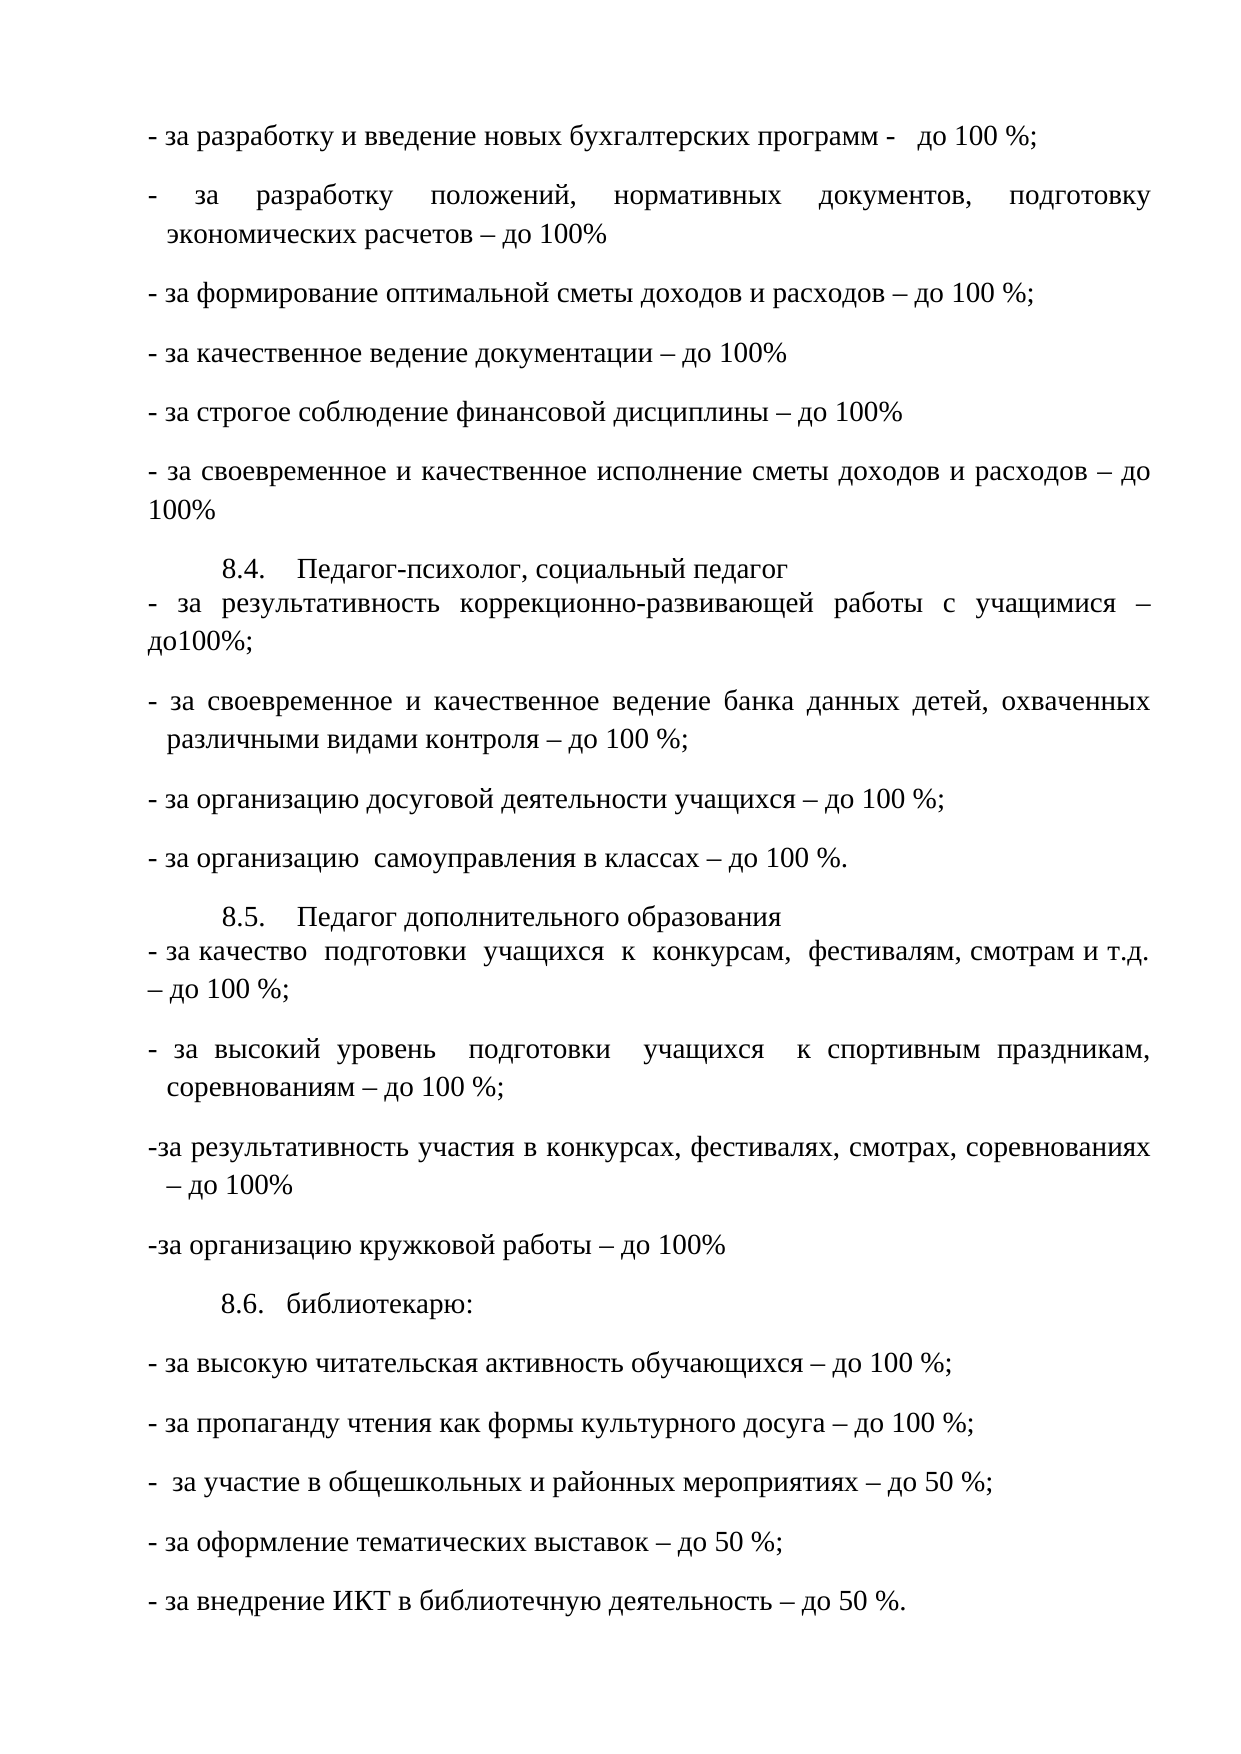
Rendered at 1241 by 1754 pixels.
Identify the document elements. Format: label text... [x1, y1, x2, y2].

text - за результативность коррекционно-развивающей работы с учащимися – до100%; [148, 585, 1152, 657]
text -за организацию кружковой работы – до 100% [148, 1227, 1152, 1260]
text - за внедрение ИКТ в библиотечную деятельность – до 50 %. [148, 1583, 1152, 1617]
text - за своевременное и качественное ведение банка данных детей, охваченных различными видами контроля – до 100 %; [148, 683, 1152, 755]
list Педагог-психолог, социальный педагог [222, 551, 1152, 585]
text - за своевременное и качественное исполнение сметы доходов и расходов – до 100% [148, 453, 1152, 526]
text - за разработку положений, нормативных документов, подготовку экономических расчетов – до 100% [148, 177, 1152, 249]
text - за качественное ведение документации – до 100% [148, 335, 1152, 368]
text - за организацию досуговой деятельности учащихся – до 100 %; [148, 781, 1152, 814]
text - за организацию самоуправления в классах – до 100 %. [148, 840, 1152, 874]
text - за формирование оптимальной сметы доходов и расходов – до 100 %; [148, 275, 1152, 309]
list Педагог дополнительного образования [222, 899, 1152, 933]
text - за высокую читательская активность обучающихся – до 100 %; [148, 1346, 1152, 1379]
text - за качество подготовки учащихся к конкурсам, фестивалям, смотрам и т.д. – до 100 %; [148, 933, 1152, 1005]
text - за пропаганду чтения как формы культурного досуга – до 100 %; [148, 1405, 1152, 1438]
text - за оформление тематических выставок – до 50 %; [148, 1524, 1152, 1557]
text - за строгое соблюдение финансовой дисциплины – до 100% [148, 394, 1152, 428]
text 8.6. библиотекарю: [148, 1286, 1152, 1320]
text - за разработку и введение новых бухгалтерских программ - до 100 %; [148, 118, 1152, 152]
text - за высокий уровень подготовки учащихся к спортивным праздникам, соревнованиям – до 100 %; [148, 1031, 1152, 1103]
text -за результативность участия в конкурсах, фестивалях, смотрах, соревнованиях – до 100% [148, 1129, 1152, 1201]
text - за участие в общешкольных и районных мероприятиях – до 50 %; [148, 1464, 1152, 1498]
